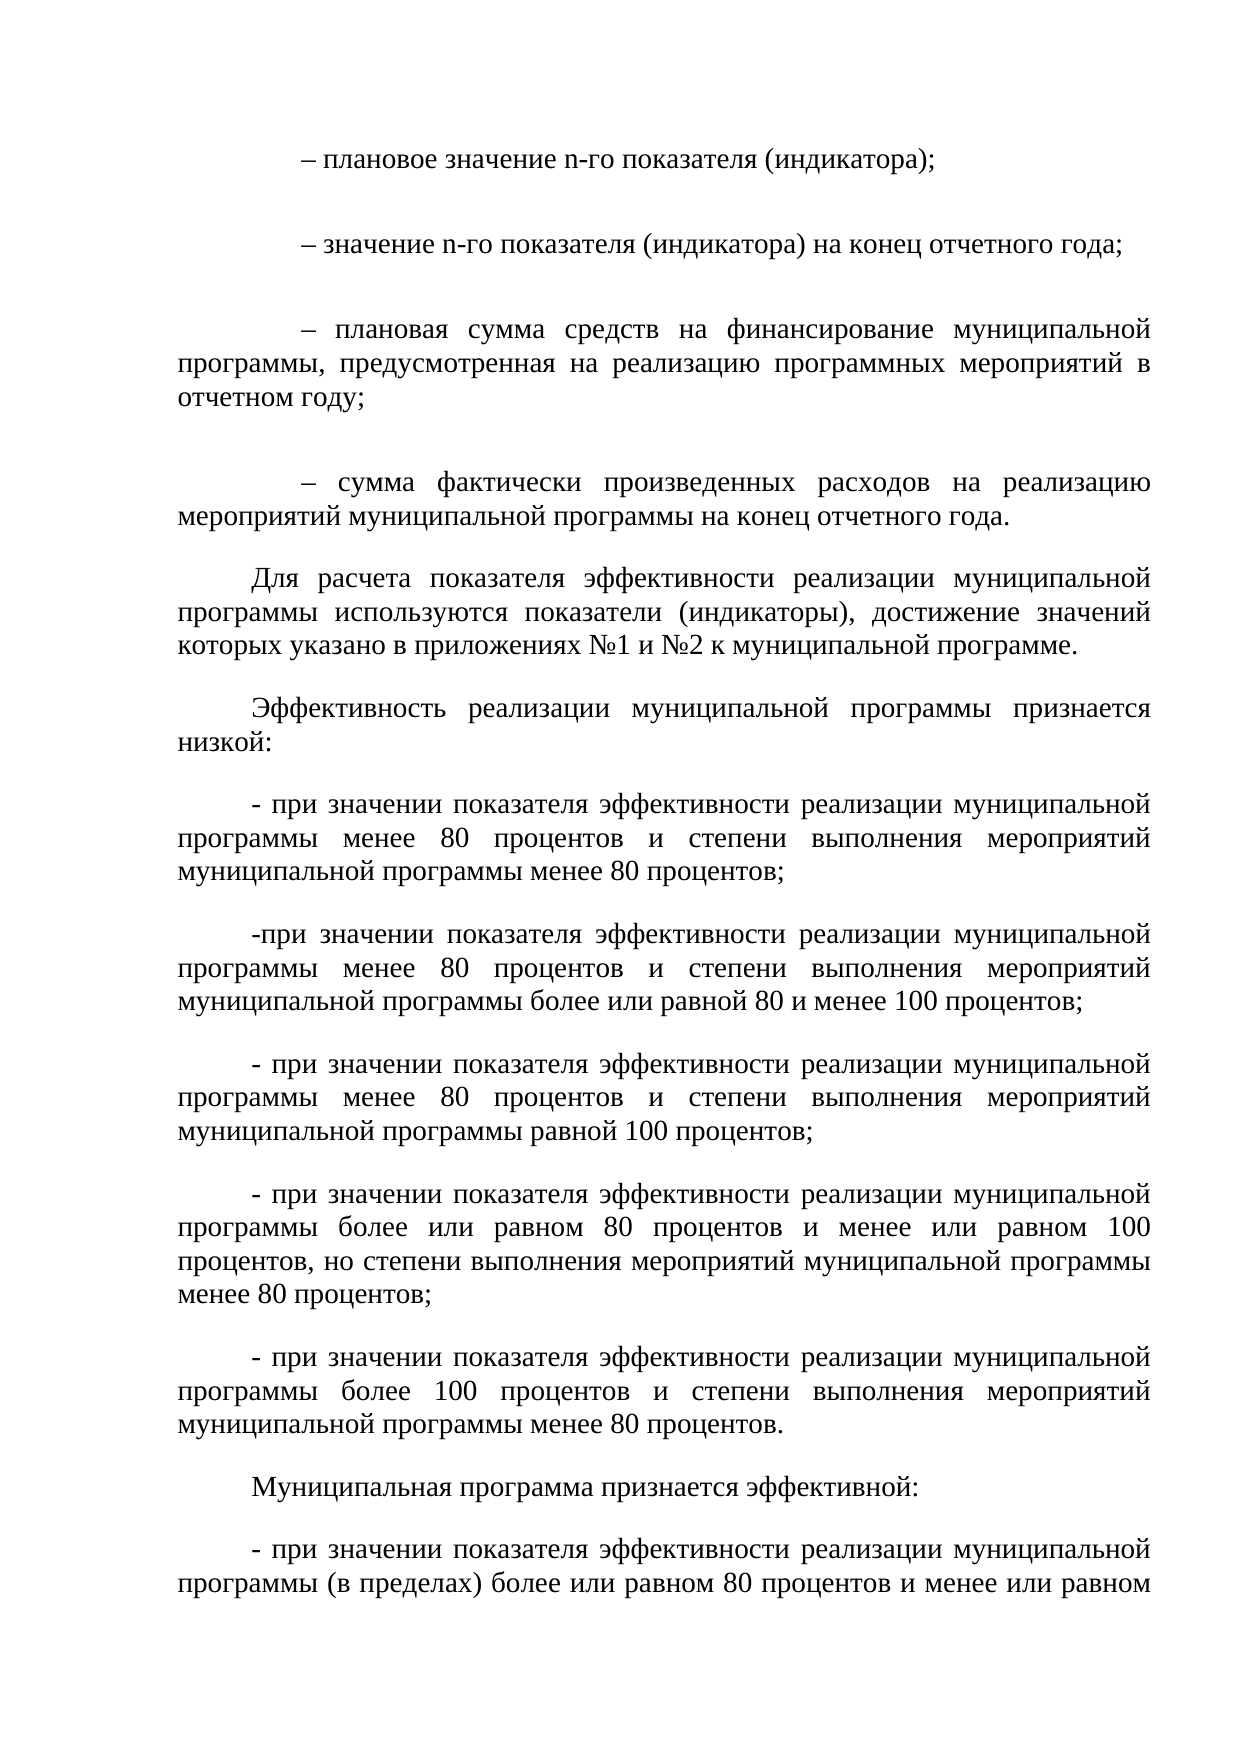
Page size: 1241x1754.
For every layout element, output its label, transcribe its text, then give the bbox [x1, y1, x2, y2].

text - при значении показателя эффективности реализации муниципальной программы менее 80 процентов и степени выполнения мероприятий муниципальной программы менее 80 процентов; [177, 786, 1152, 887]
text - при значении показателя эффективности реализации муниципальной программы более 100 процентов и степени выполнения мероприятий муниципальной программы менее 80 процентов. [177, 1339, 1152, 1440]
text – значение n-го показателя (индикатора) на конец отчетного года; [177, 203, 1152, 260]
text – сумма фактически произведенных расходов на реализацию мероприятий муниципальной программы на конец отчетного года. [177, 441, 1152, 531]
text Эффективность реализации муниципальной программы признается низкой: [177, 690, 1152, 757]
text Муниципальная программа признается эффективной: [177, 1469, 1152, 1502]
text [177, 1532, 1152, 1599]
text Для расчета показателя эффективности реализации муниципальной программы используются показатели (индикаторы), достижение значений которых указано в приложениях №1 и №2 к муниципальной программе. [177, 560, 1152, 661]
text - при значении показателя эффективности реализации муниципальной программы менее 80 процентов и степени выполнения мероприятий муниципальной программы равной 100 процентов; [177, 1046, 1152, 1147]
text - при значении показателя эффективности реализации муниципальной программы более или равном 80 процентов и менее или равном 100 процентов, но степени выполнения мероприятий муниципальной программы менее 80 процентов; [177, 1176, 1152, 1310]
text – плановая сумма средств на финансирование муниципальной программы, предусмотренная на реализацию программных мероприятий в отчетном году; [177, 289, 1152, 412]
text – плановое значение n-го показателя (индикатора); [177, 118, 1152, 174]
text -при значении показателя эффективности реализации муниципальной программы менее 80 процентов и степени выполнения мероприятий муниципальной программы более или равной 80 и менее 100 процентов; [177, 916, 1152, 1017]
